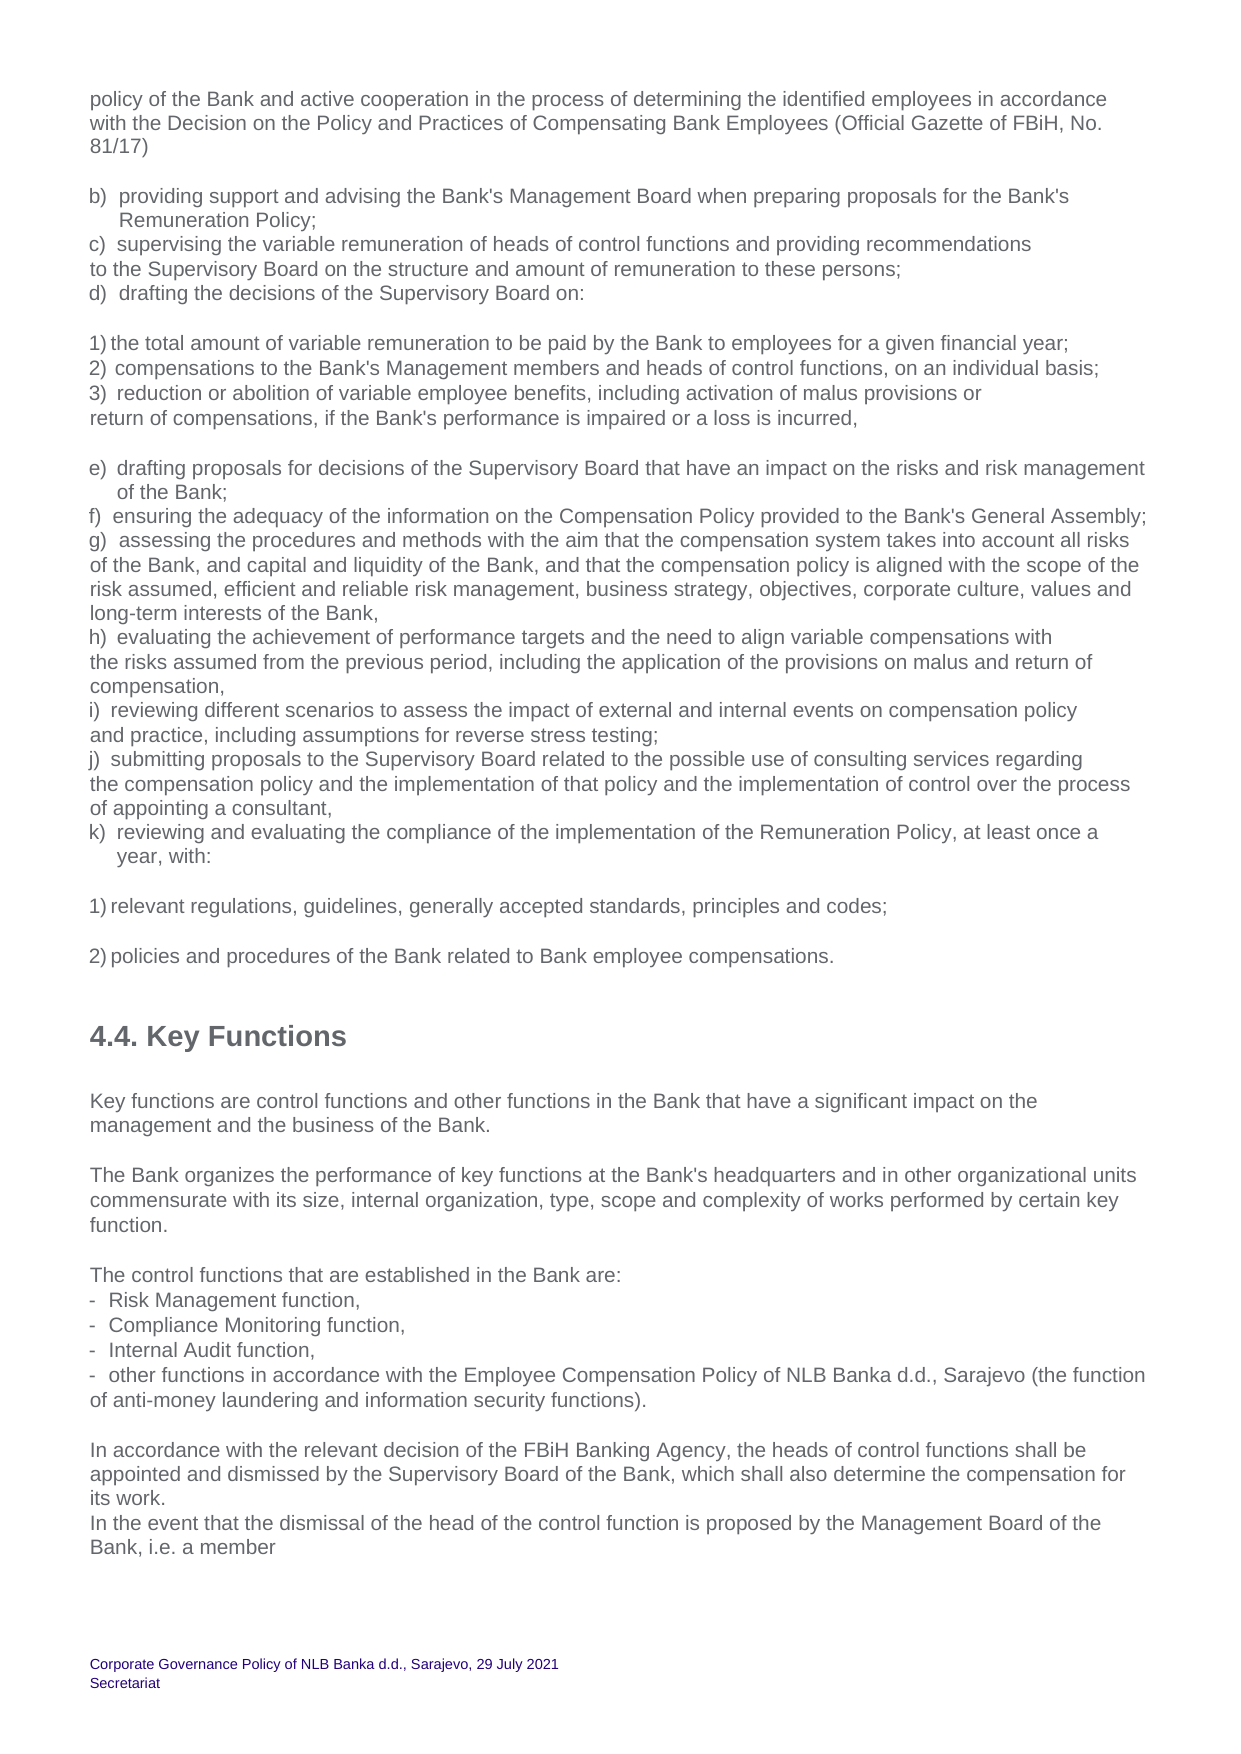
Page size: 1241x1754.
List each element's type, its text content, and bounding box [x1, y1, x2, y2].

list Compliance Monitoring function, [88, 1313, 1150, 1337]
text policy of the Bank and active cooperation in the process of determining the identified employees in accordance with the Decision on the Policy and Practices of Compensating Bank Employees (Official Gazette of FBiH, No. 81/17) [89, 86, 1150, 158]
list evaluating the achievement of performance targets and the need to align variable compensations with [88, 625, 1150, 649]
text 4.4. Key Functions [89, 1019, 1150, 1052]
list reduction or abolition of variable employee benefits, including activation of malus provisions or [88, 381, 1150, 405]
list policies and procedures of the Bank related to Bank employee compensations. [88, 944, 1150, 968]
list ensuring the adequacy of the information on the Compensation Policy provided to the Bank's General Assembly; [88, 504, 1150, 528]
list relevant regulations, guidelines, generally accepted standards, principles and codes; [88, 894, 1150, 918]
text The Bank organizes the performance of key functions at the Bank's headquarters and in other organizational units [89, 1163, 1150, 1187]
list drafting the decisions of the Supervisory Board on: [88, 281, 1150, 305]
text return of compensations, if the Bank's performance is impaired or a loss is incurred, [89, 406, 1150, 430]
list compensations to the Bank's Management members and heads of control functions, on an individual basis; [88, 356, 1150, 380]
list Risk Management function, [88, 1288, 1150, 1312]
text of anti-money laundering and information security functions). [89, 1388, 1150, 1412]
text In accordance with the relevant decision of the FBiH Banking Agency, the heads of control functions shall be appointed and dismissed by the Supervisory Board of the Bank, which shall also determine the compensation for its work. [89, 1438, 1150, 1509]
text In the event that the dismissal of the head of the control function is proposed by the Management Board of the Bank, i.e. a member [89, 1511, 1150, 1558]
list other functions in accordance with the Employee Compensation Policy of NLB Banka d.d., Sarajevo (the function [88, 1363, 1150, 1387]
text commensurate with its size, internal organization, type, scope and complexity of works performed by certain key [89, 1188, 1150, 1212]
text Key functions are control functions and other functions in the Bank that have a significant impact on the management and the business of the Bank. [89, 1089, 1150, 1137]
list assessing the procedures and methods with the aim that the compensation system takes into account all risks [88, 528, 1150, 552]
text the risks assumed from the previous period, including the application of the provisions on malus and return of compensation, [89, 650, 1150, 698]
text of the Bank, and capital and liquidity of the Bank, and that the compensation policy is aligned with the scope of the risk assumed, efficient and reliable risk management, business strategy, objectives, corporate culture, values and long-term interests of the Bank, [89, 553, 1150, 625]
text to the Supervisory Board on the structure and amount of remuneration to these persons; [89, 257, 1150, 281]
list reviewing and evaluating the compliance of the implementation of the Remuneration Policy, at least once a year, with: [88, 820, 1150, 868]
list reviewing different scenarios to assess the impact of external and internal events on compensation policy [88, 698, 1150, 722]
list drafting proposals for decisions of the Supervisory Board that have an impact on the risks and risk management of the Bank; [88, 456, 1150, 504]
list supervising the variable remuneration of heads of control functions and providing recommendations [88, 232, 1150, 256]
text Secretariat [89, 1675, 1150, 1691]
text The control functions that are established in the Bank are: [89, 1263, 1150, 1287]
text the compensation policy and the implementation of that policy and the implementation of control over the process of appointing a consultant, [89, 772, 1150, 820]
text function. [89, 1213, 1150, 1237]
list submitting proposals to the Supervisory Board related to the possible use of consulting services regarding [88, 747, 1150, 771]
text Corporate Governance Policy of NLB Banka d.d., Sarajevo, 29 July 2021 [89, 1656, 1150, 1672]
text and practice, including assumptions for reverse stress testing; [89, 723, 1150, 747]
list the total amount of variable remuneration to be paid by the Bank to employees for a given financial year; [88, 331, 1150, 355]
list Internal Audit function, [88, 1338, 1150, 1362]
list providing support and advising the Bank's Management Board when preparing proposals for the Bank's Remuneration Policy; [88, 184, 1150, 232]
